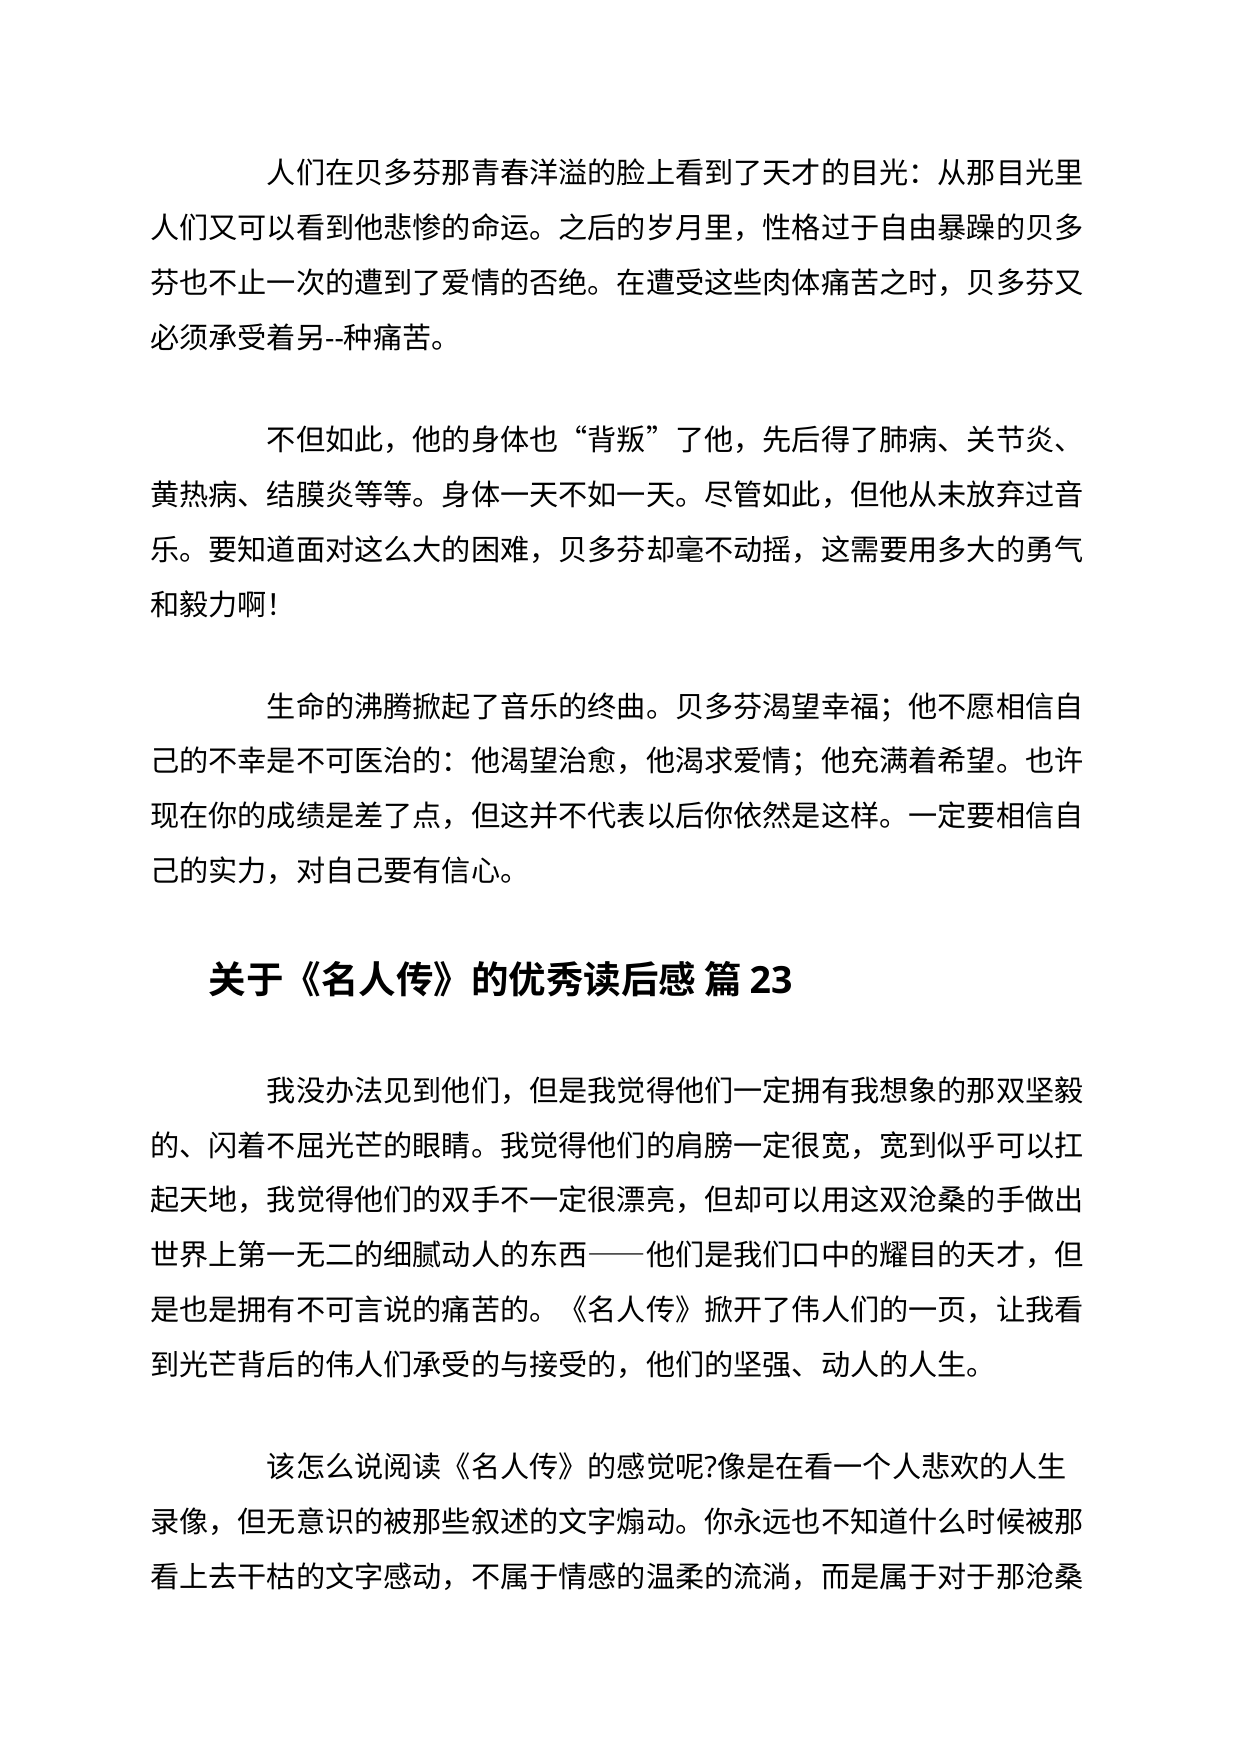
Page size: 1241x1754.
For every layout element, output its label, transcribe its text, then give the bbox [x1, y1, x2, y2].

text 生命的沸腾掀起了音乐的终曲。贝多芬渴望幸福；他不愿相信自己的不幸是不可医治的：他渴望治愈，他渴求爱情；他充满着希望。也许现在你的成绩是差了点，但这并不代表以后你依然是这样。一定要相信自己的实力，对自己要有信心。 [150, 683, 1090, 890]
text 关于《名人传》的优秀读后感 篇23 [150, 949, 1090, 1004]
text 我没办法见到他们，但是我觉得他们一定拥有我想象的那双坚毅的、闪着不屈光芒的眼睛。我觉得他们的肩膀一定很宽，宽到似乎可以扛起天地，我觉得他们的双手不一定很漂亮，但却可以用这双沧桑的手做出世界上第一无二的细腻动人的东西——他们是我们口中的耀目的天才，但是也是拥有不可言说的痛苦的。《名人传》掀开了伟人们的一页，让我看到光芒背后的伟人们承受的与接受的，他们的坚强、动人的人生。 [150, 1067, 1090, 1384]
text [150, 1443, 1090, 1596]
text 人们在贝多芬那青春洋溢的脸上看到了天才的目光：从那目光里人们又可以看到他悲惨的命运。之后的岁月里，性格过于自由暴躁的贝多芬也不止一次的遭到了爱情的否绝。在遭受这些肉体痛苦之时，贝多芬又必须承受着另--种痛苦。 [150, 150, 1090, 357]
text 不但如此，他的身体也“背叛”了他，先后得了肺病、关节炎、黄热病、结膜炎等等。身体一天不如一天。尽管如此，但他从未放弃过音乐。要知道面对这么大的困难，贝多芬却毫不动摇，这需要用多大的勇气和毅力啊！ [150, 417, 1090, 624]
